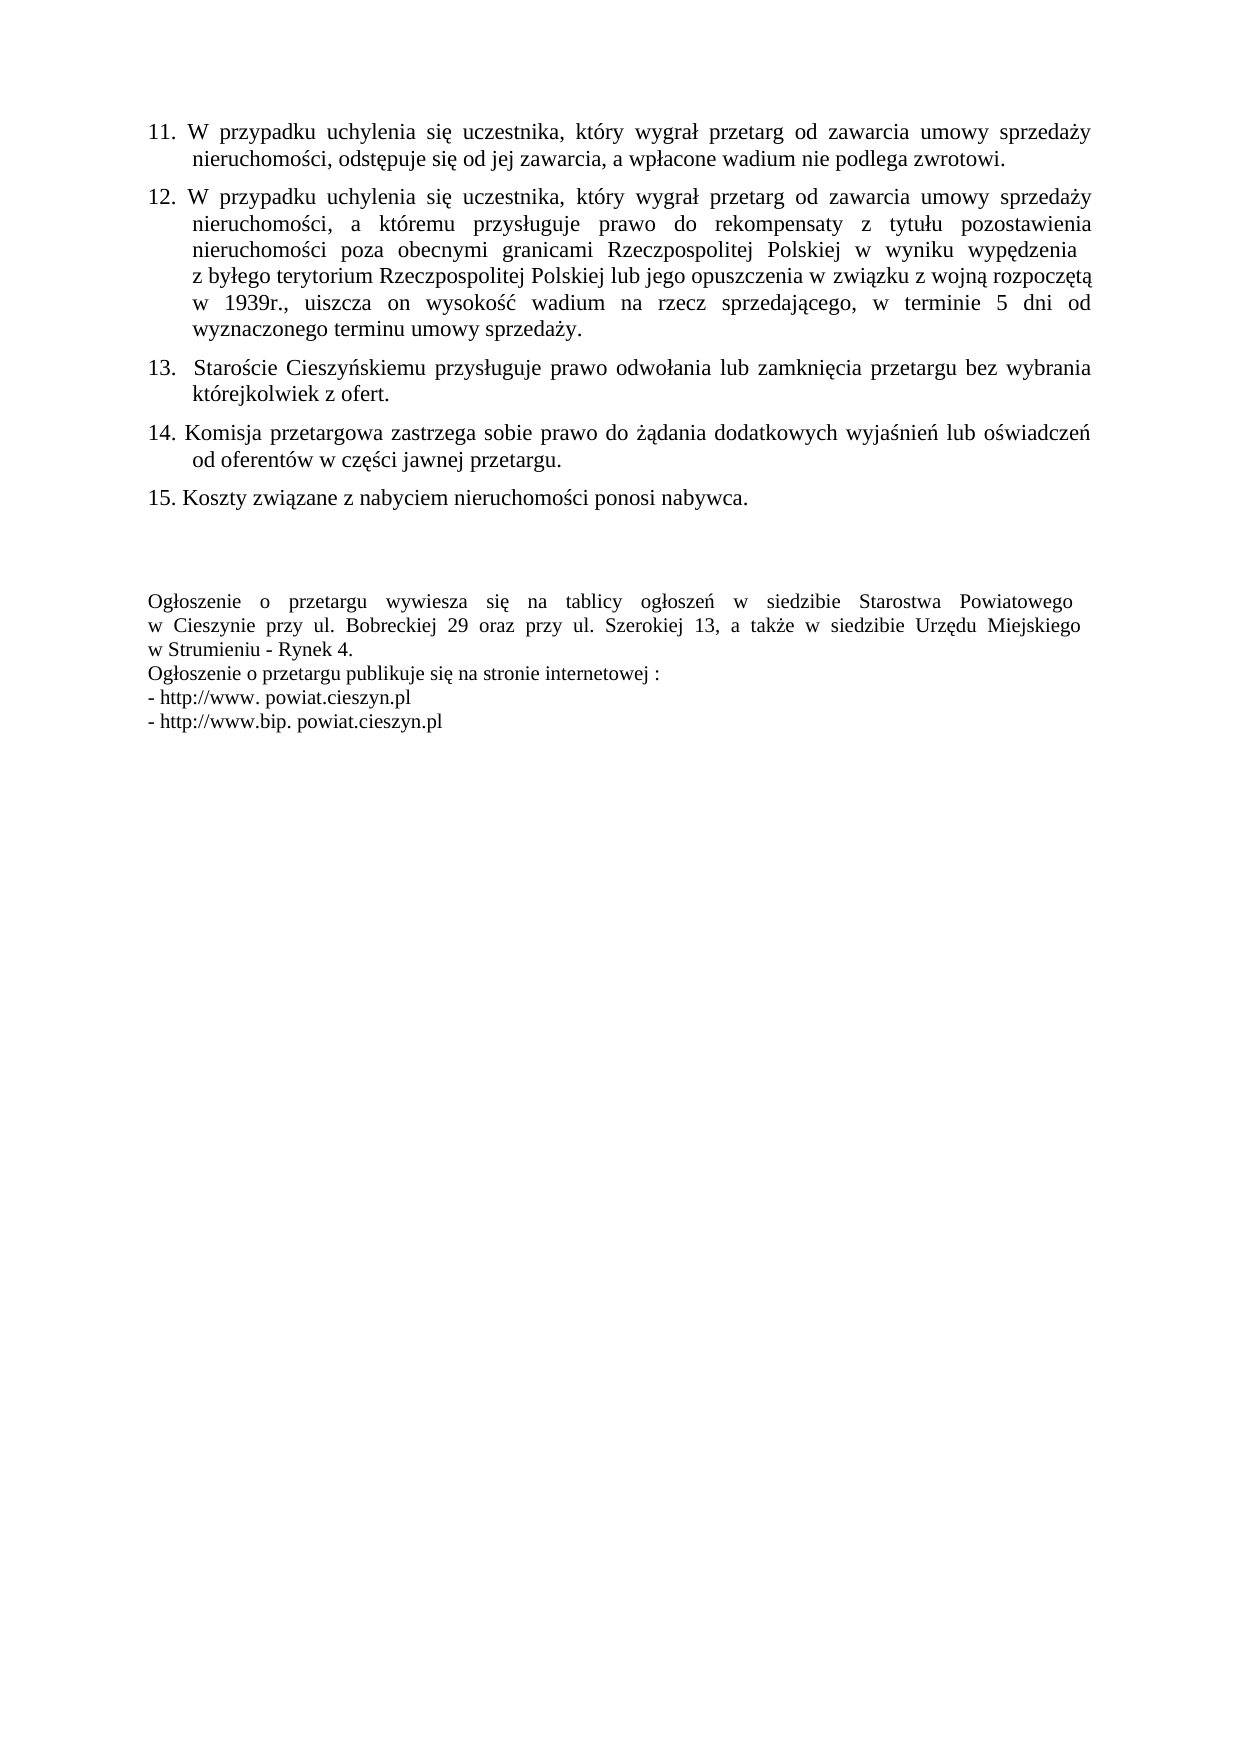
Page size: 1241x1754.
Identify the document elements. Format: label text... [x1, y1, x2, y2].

text 12. W przypadku uchylenia się uczestnika, który wygrał przetarg od zawarcia umowy sprzedaży nieruchomości, a któremu przysługuje prawo do rekompensaty z tytułu pozostawienia nieruchomości poza obecnymi granicami Rzeczpospolitej Polskiej w wyniku wypędzenia z byłego terytorium Rzeczpospolitej Polskiej lub jego opuszczenia w związku z wojną rozpoczętą w 1939r., uiszcza on wysokość wadium na rzecz sprzedającego, w terminie 5 dni od wyznaczonego terminu umowy sprzedaży. [148, 183, 1093, 342]
subtitle 15. Koszty związane z nabyciem nieruchomości ponosi nabywca. [148, 484, 1093, 511]
text 11. W przypadku uchylenia się uczestnika, który wygrał przetarg od zawarcia umowy sprzedaży nieruchomości, odstępuje się od jej zawarcia, a wpłacone wadium nie podlega zwrotowi. [148, 118, 1093, 171]
text - http://www.bip. powiat.cieszyn.pl [148, 709, 1093, 733]
text 13. Staroście Cieszyńskiemu przysługuje prawo odwołania lub zamknięcia przetargu bez wybrania którejkolwiek z ofert. [148, 354, 1093, 407]
text - http://www. powiat.cieszyn.pl [148, 685, 1093, 709]
text Ogłoszenie o przetargu publikuje się na stronie internetowej : [148, 661, 1093, 685]
text Ogłoszenie o przetargu wywiesza się na tablicy ogłoszeń w siedzibie Starostwa Powiatowego w Cieszynie przy ul. Bobreckiej 29 oraz przy ul. Szerokiej 13, a także w siedzibie Urzędu Miejskiego w Strumieniu - Rynek 4. [148, 589, 1093, 661]
text 14. Komisja przetargowa zastrzega sobie prawo do żądania dodatkowych wyjaśnień lub oświadczeń od oferentów w części jawnej przetargu. [148, 419, 1093, 472]
